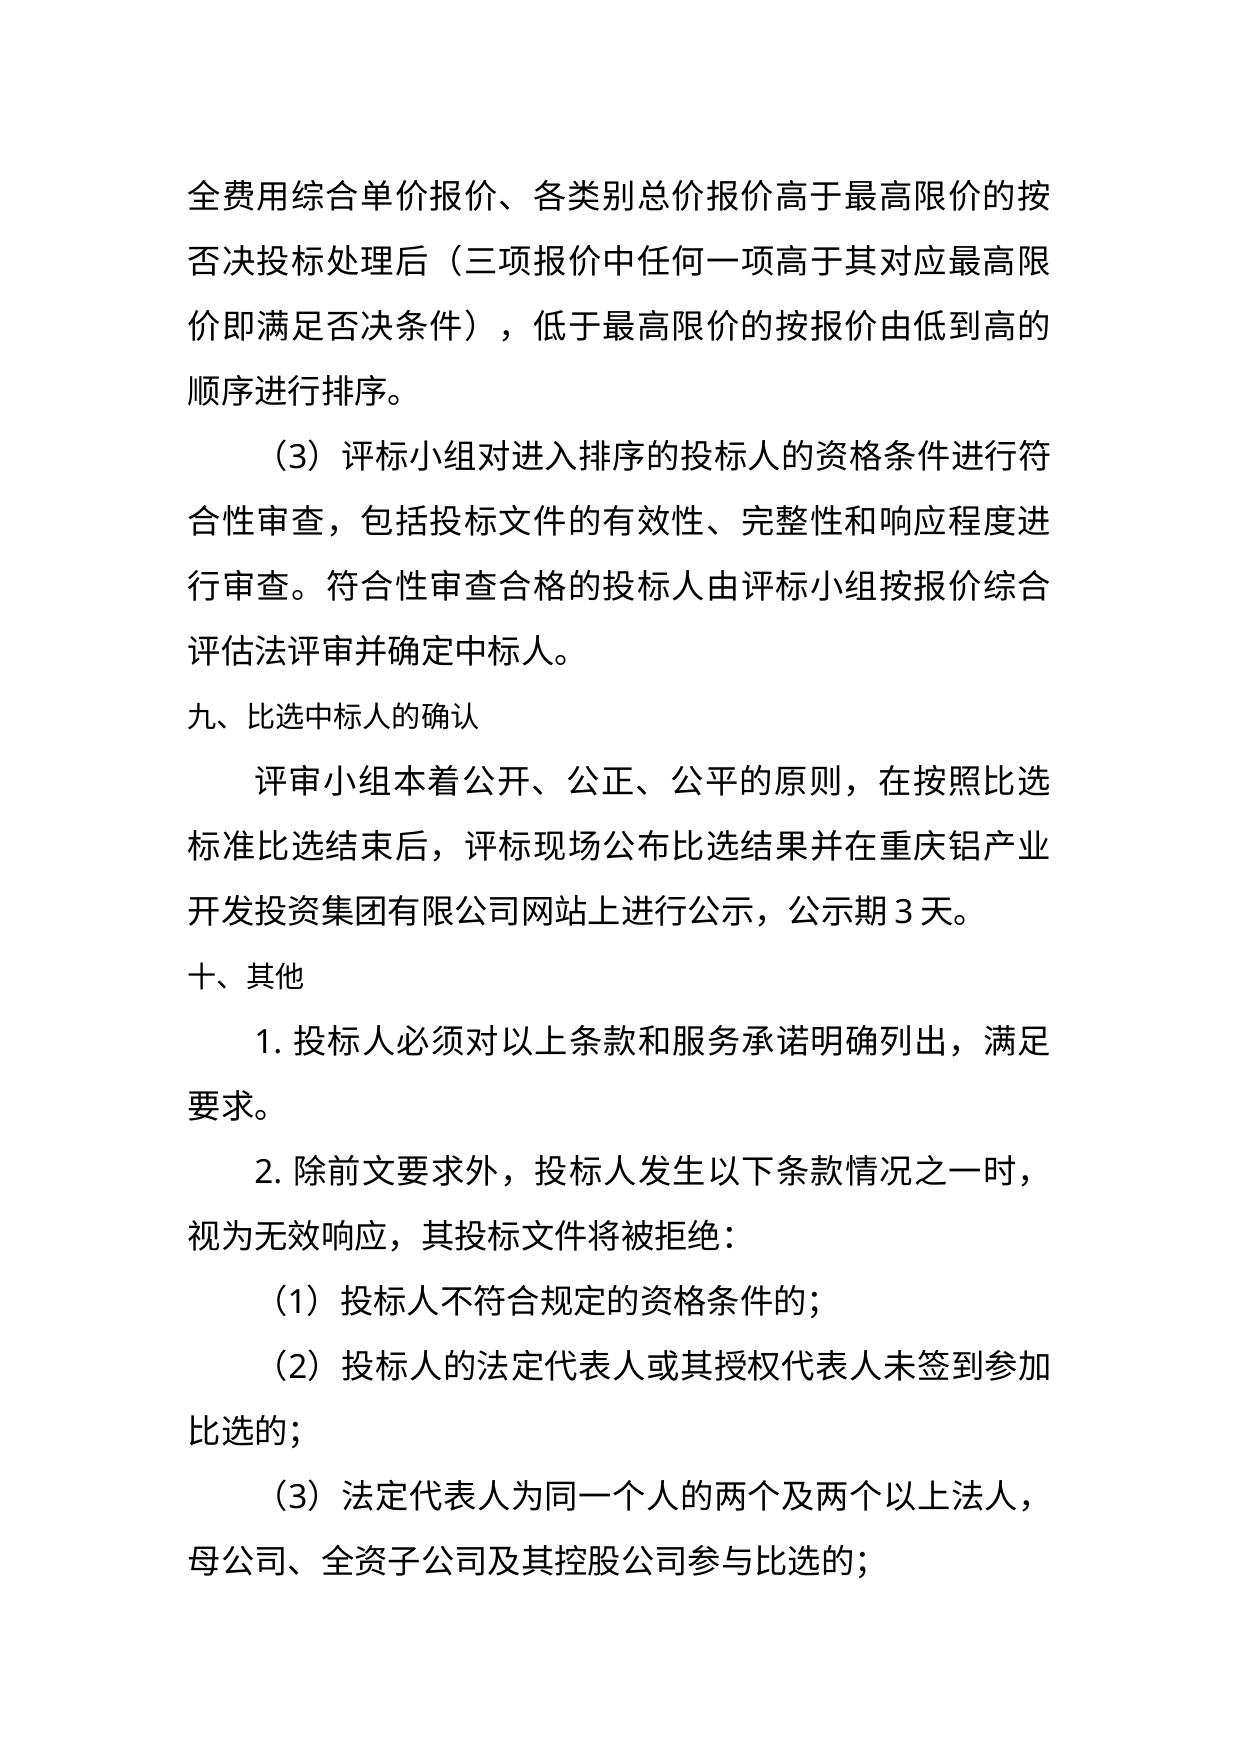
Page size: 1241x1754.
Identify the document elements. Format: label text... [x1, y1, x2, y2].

text （2）投标人的法定代表人或其授权代表人未签到参加比选的； [187, 1332, 1053, 1462]
text 九、比选中标人的确认 [187, 682, 1053, 747]
text 1. 投标人必须对以上条款和服务承诺明确列出，满足要求。 [187, 1007, 1053, 1137]
text （3）法定代表人为同一个人的两个及两个以上法人，母公司、全资子公司及其控股公司参与比选的； [187, 1462, 1053, 1592]
text 2. 除前文要求外，投标人发生以下条款情况之一时，视为无效响应，其投标文件将被拒绝： [187, 1137, 1053, 1267]
text 评审小组本着公开、公正、公平的原则，在按照比选标准比选结束后，评标现场公布比选结果并在重庆铝产业开发投资集团有限公司网站上进行公示，公示期3天。 [187, 747, 1053, 942]
text （1）投标人不符合规定的资格条件的； [187, 1267, 1053, 1332]
text （3）评标小组对进入排序的投标人的资格条件进行符合性审查，包括投标文件的有效性、完整性和响应程度进行审查。符合性审查合格的投标人由评标小组按报价综合评估法评审并确定中标人。 [187, 422, 1053, 682]
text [187, 162, 1053, 422]
text 十、其他 [187, 942, 1053, 1007]
